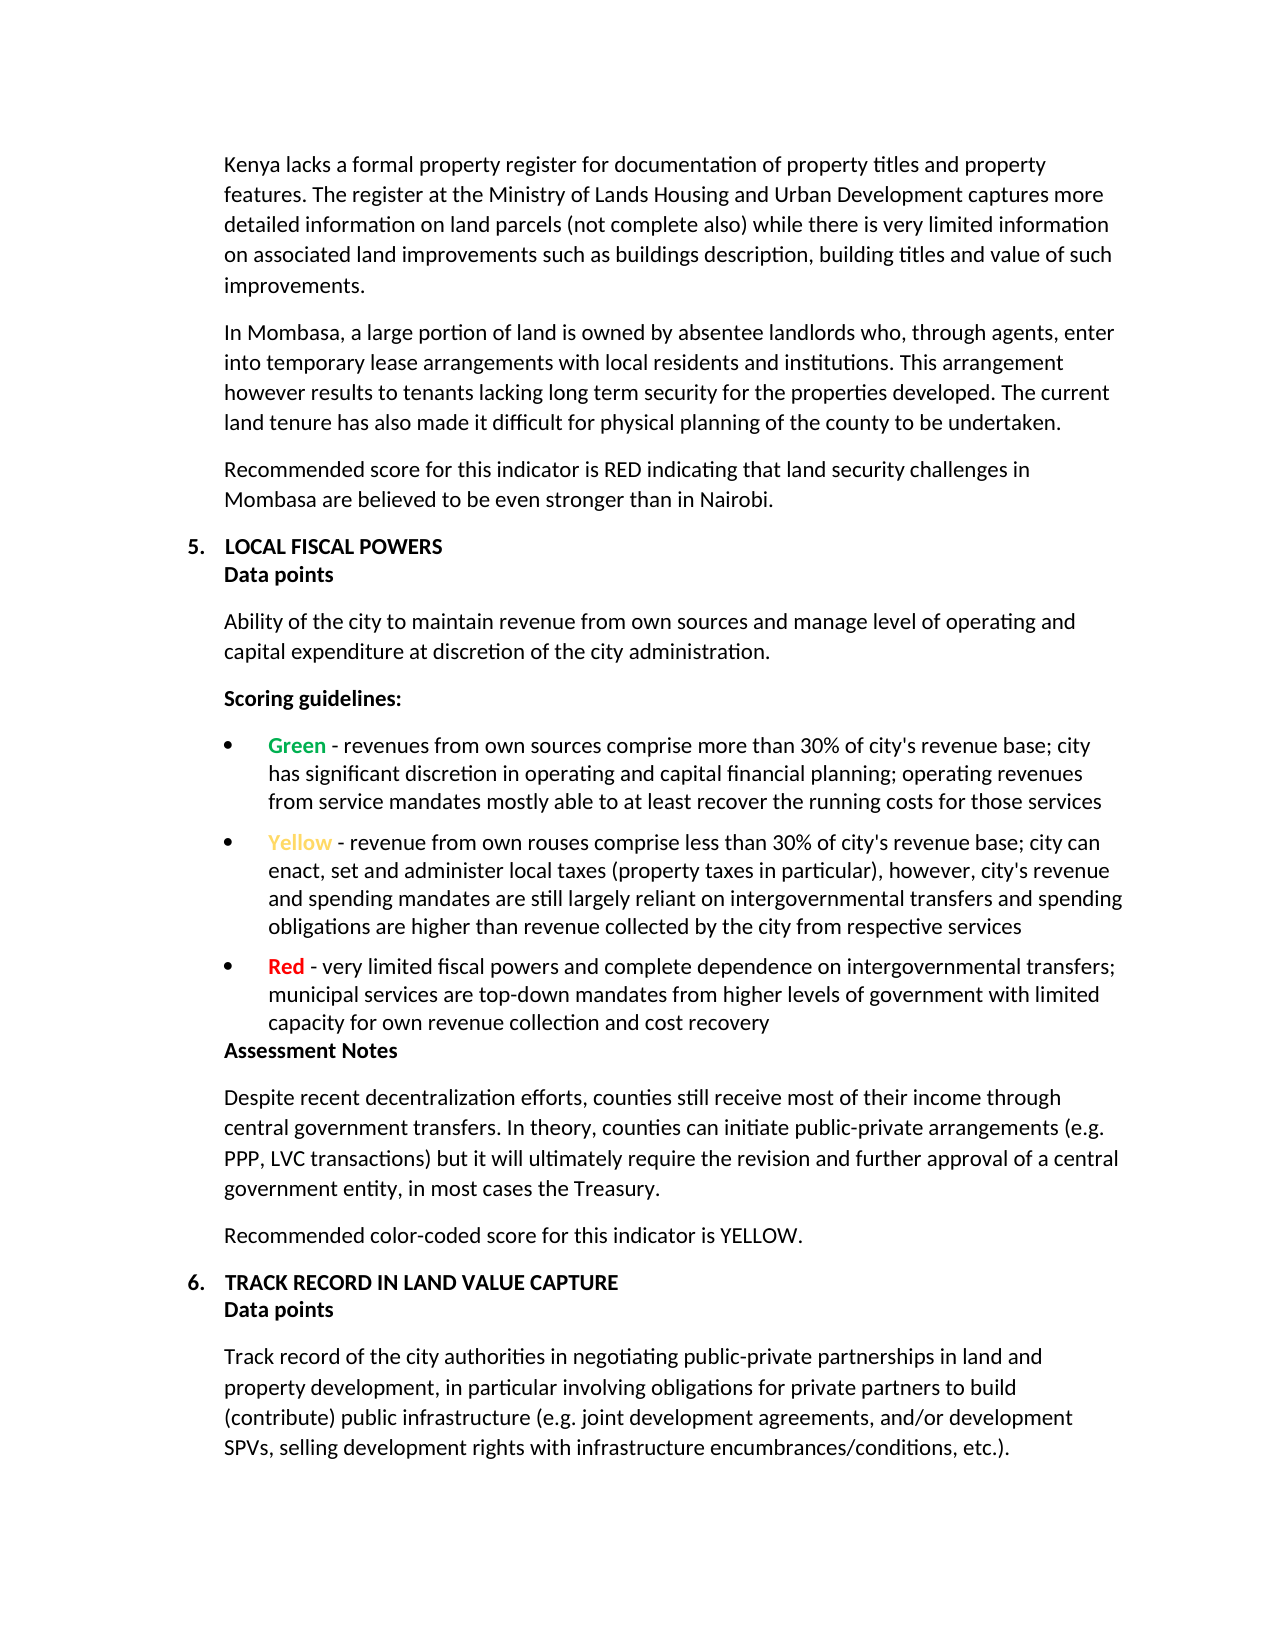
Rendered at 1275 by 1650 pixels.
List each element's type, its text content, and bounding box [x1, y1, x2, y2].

list Green - revenues from own sources comprise more than 30% of city's revenue base; city has significant discretion in operating and capital financial planning; operating revenues from service mandates mostly able to at least recover the running costs for those services [224, 731, 1125, 815]
list Yellow - revenue from own rouses comprise less than 30% of city's revenue base; city can enact, set and administer local taxes (property taxes in particular), however, city's revenue and spending mandates are still largely reliant on intergovernmental transfers and spending obligations are higher than revenue collected by the city from respective services [224, 828, 1125, 940]
text Despite recent decentralization efforts, counties still receive most of their income through central government transfers. In theory, counties can initiate public-private arrangements (e.g. PPP, LVC transactions) but it will ultimately require the revision and further approval of a central government entity, in most cases the Treasury. [224, 1083, 1125, 1202]
text Recommended color-coded score for this indicator is YELLOW. [224, 1221, 1125, 1249]
text Data points [224, 1296, 1125, 1324]
list TRACK RECORD IN LAND VALUE CAPTURE [187, 1268, 1125, 1296]
text Data points [224, 560, 1125, 588]
text Scoring guidelines: [224, 684, 1125, 712]
text In Mombasa, a large portion of land is owned by absentee landlords who, through agents, enter into temporary lease arrangements with local residents and institutions. This arrangement however results to tenants lacking long term security for the properties developed. The current land tenure has also made it difficult for physical planning of the county to be undertaken. [224, 318, 1125, 436]
list Red - very limited fiscal powers and complete dependence on intergovernmental transfers; municipal services are top-down mandates from higher levels of government with limited capacity for own revenue collection and cost recovery [224, 952, 1125, 1036]
text Track record of the city authorities in negotiating public-private partnerships in land and property development, in particular involving obligations for private partners to build (contribute) public infrastructure (e.g. joint development agreements, and/or development SPVs, selling development rights with infrastructure encumbrances/conditions, etc.). [224, 1342, 1125, 1461]
text Ability of the city to maintain revenue from own sources and manage level of operating and capital expenditure at discretion of the city administration. [224, 607, 1125, 665]
text Recommended score for this indicator is RED indicating that land security challenges in Mombasa are believed to be even stronger than in Nairobi. [224, 455, 1125, 513]
list LOCAL FISCAL POWERS [187, 532, 1125, 560]
text Assessment Notes [224, 1036, 1125, 1064]
text Kenya lacks a formal property register for documentation of property titles and property features. The register at the Ministry of Lands Housing and Urban Development captures more detailed information on land parcels (not complete also) while there is very limited information on associated land improvements such as buildings description, building titles and value of such improvements. [224, 150, 1125, 299]
